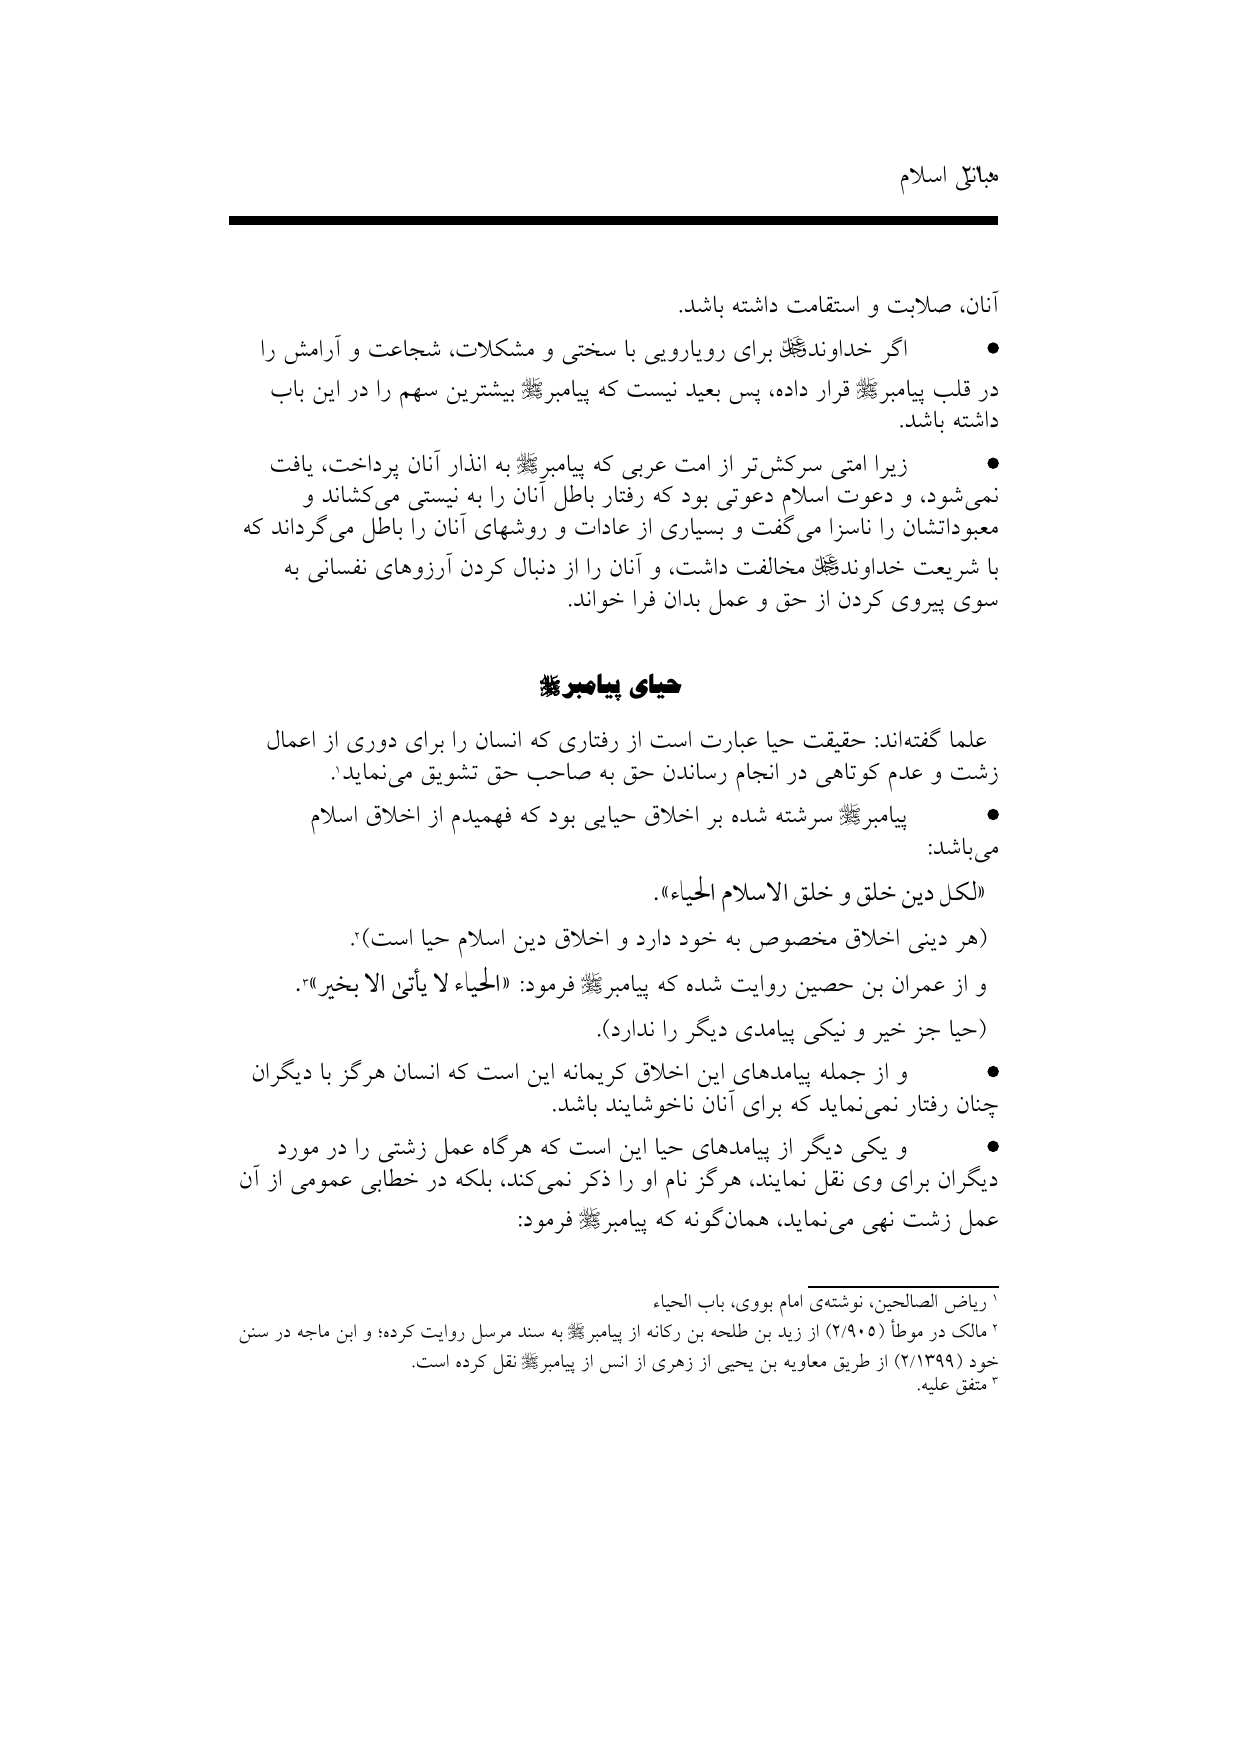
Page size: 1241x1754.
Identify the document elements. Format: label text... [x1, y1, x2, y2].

list و یکی دیگر از پیامدهای حیا این است که‌ هرگاه عمل زشتی را در مورد دیگران برای وی نقل نمایند، هرگز نام او را ذکر نمی‌کند، بلکه‌ در خطابی عمومی از آن عمل زشت نهی می‌نماید، همان‌گونه‌ که‌ پیامبر فرمود: [236, 1125, 998, 1238]
text و از عمران بن حصین روایت شده‌ که‌ پیامبر فرمود: «الحیاء لا یأتی الا بخیر». [236, 959, 998, 1014]
list پیامبر سرشته‌ شده‌ بر اخلاق حیایی بود که‌ فهمیدم از اخلاق اسلام می‌باشد: [236, 793, 998, 866]
subtitle حیای پیامبر [236, 669, 998, 701]
list و از جمله‌ پیامدهای این اخلاق کریمانه‌ این است که‌ انسان هرگز با دیگران چنان رفتار نمی‌نماید که‌ برای آنان ناخوشایند باشد. [236, 1050, 998, 1123]
list زیرا امتی سرکش‌تر از امت عربی که‌ پیامبر به‌ انذار آنان پرداخت، یافت نمی‌شود، و دعوت اسلام دعوتی بود که‌ رفتار باطل آنان را به‌ نیستی می‌کشاند و معبوداتشان را ناسزا می‌گفت و بسیاری از عادات و روشهای آنان را باطل می‌گرداند که‌ با شریعت خداوند مخالفت داشت، و آنان را از دنبال کردن آرزوهای نفسانی به‌ سوی پیروی کردن از حق و عمل بدان فرا خواند. [236, 442, 998, 618]
text علما گفته‌اند: حقیقت حیا عبارت است از رفتاری که‌ انسان را برای دوری از اعمال زشت و عدم کوتاهی در انجام رساندن حق به‌ صاحب حق تشویق می‌نماید. [236, 730, 998, 791]
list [236, 295, 998, 324]
text (هر دینی اخلاق مخصوص به‌ خود دارد و اخلاق دین اسلام حیا است). [236, 928, 998, 957]
text (حیا جز خیر و نیکی پیامدی دیگر را ندارد). [236, 1019, 998, 1048]
text «لکل دین خلق و خلق الاسلام الحیاء». [236, 868, 998, 923]
list اگر خداوند برای رویارویی با سختی و مشکلات، شجاعت و آرامش را در قلب پیامبر قرار داده‌، پس بعید نیست که‌ پیامبر بیشترین سهم را در این باب داشته‌ باشد. [236, 327, 998, 440]
